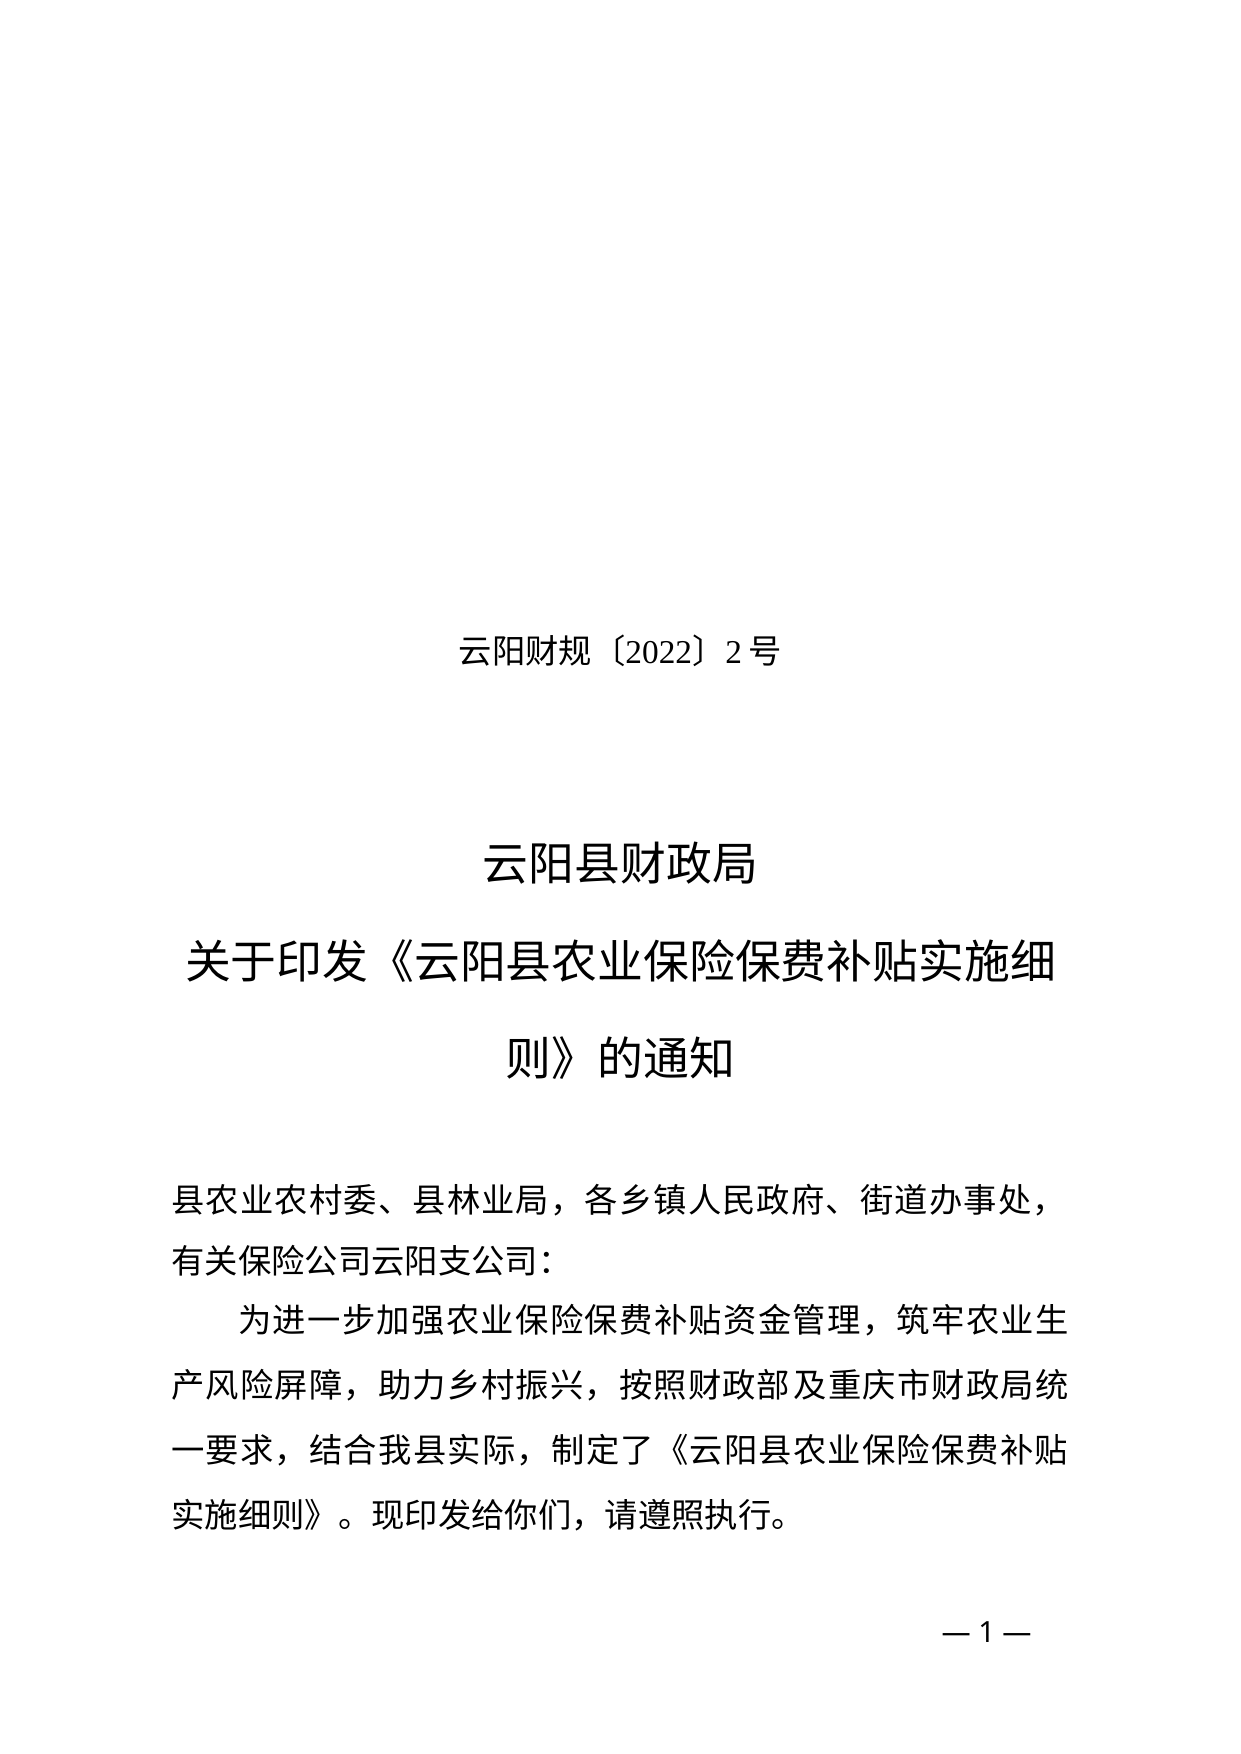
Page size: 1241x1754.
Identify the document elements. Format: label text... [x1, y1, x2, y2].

text 为进一步加强农业保险保费补贴资金管理，筑牢农业生产风险屏障，助力乡村振兴，按照财政部及重庆市财政局统一要求，结合我县实际，制定了《云阳县农业保险保费补贴实施细则》。现印发给你们，请遵照执行。 [171, 1285, 1069, 1545]
text 云阳县财政局 [171, 812, 1069, 909]
text 云阳财规〔2022〕2号 [171, 617, 1069, 682]
subtitle 关于印发《云阳县农业保险保费补贴实施细则》的通知 [171, 909, 1069, 1104]
text 县农业农村委、县林业局，各乡镇人民政府、街道办事处，有关保险公司云阳支公司： [171, 1165, 1069, 1285]
